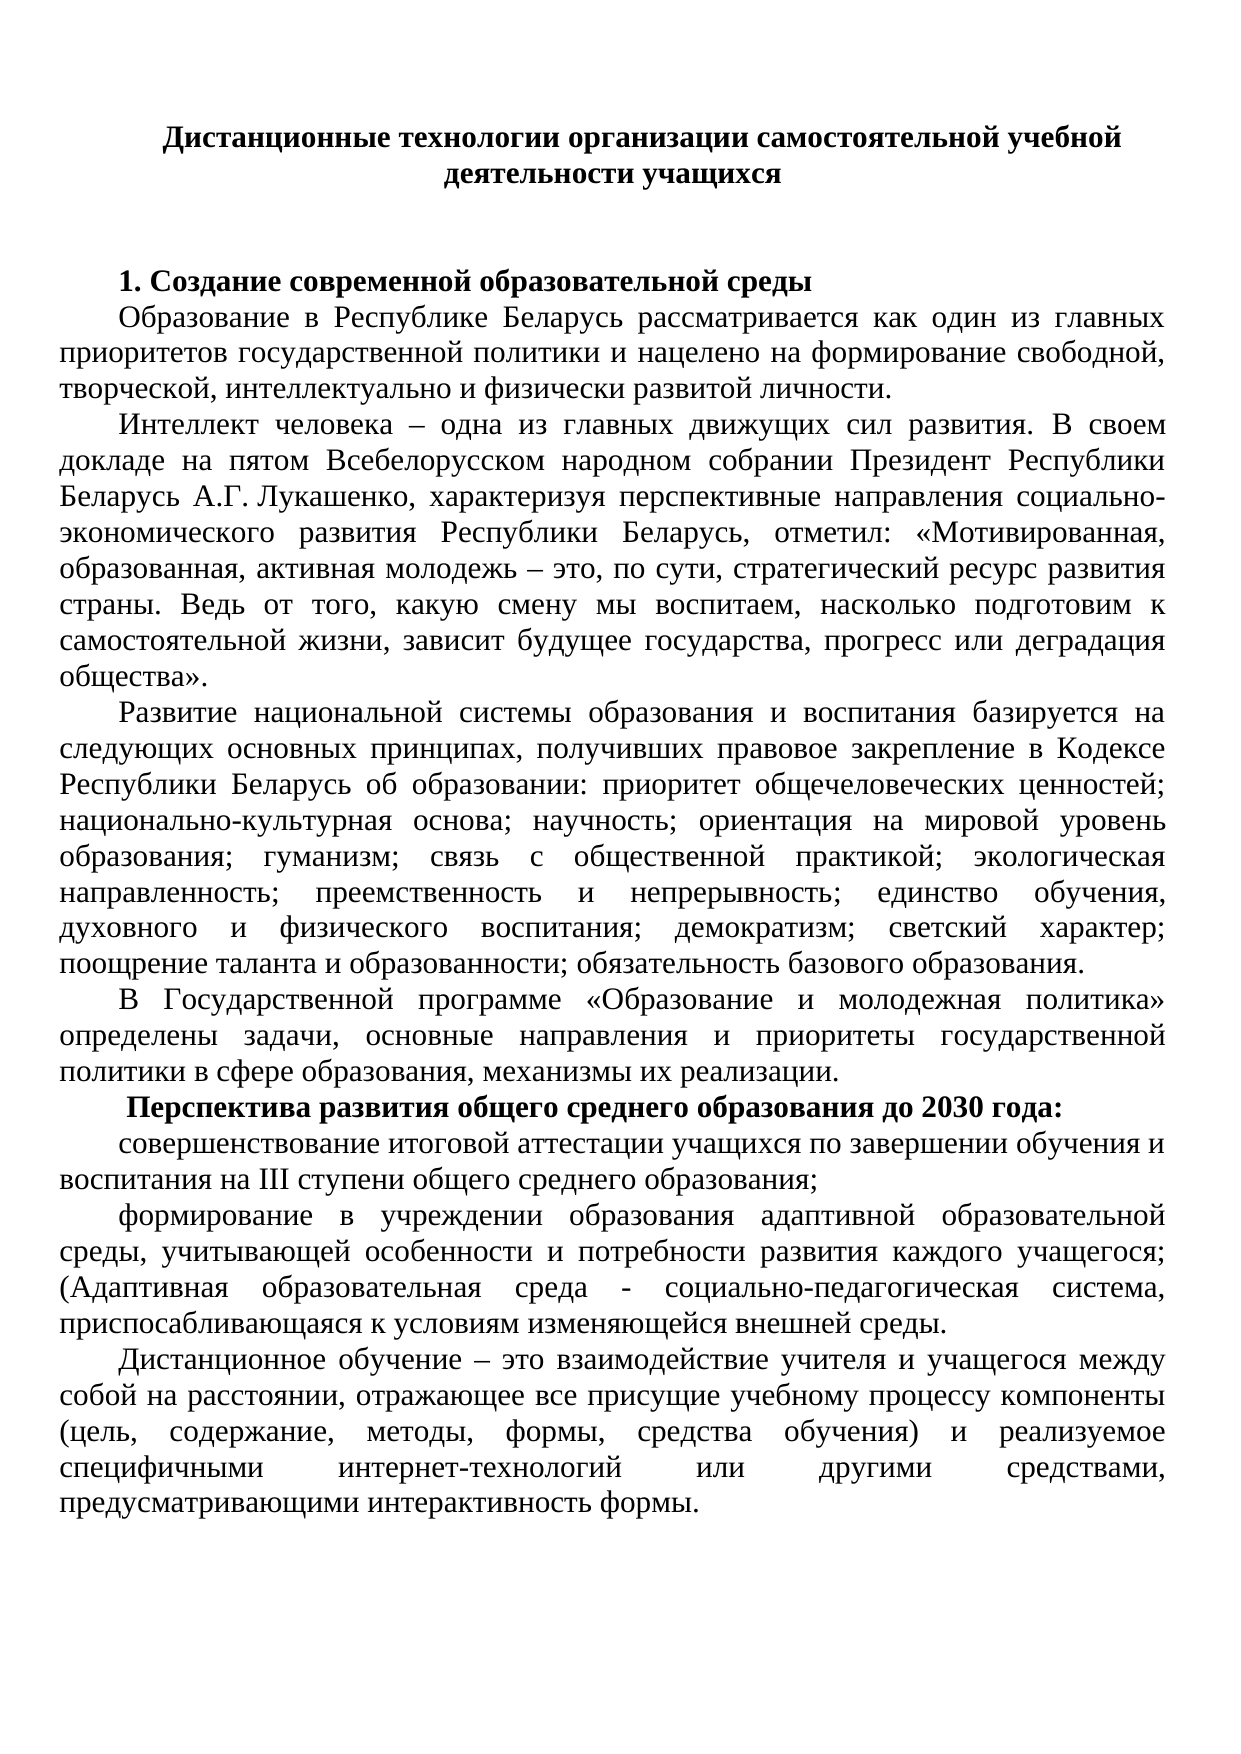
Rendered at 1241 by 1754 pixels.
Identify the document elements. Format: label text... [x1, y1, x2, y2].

text Дистанционные технологии организации самостоятельной учебной деятельности учащихся [59, 118, 1167, 190]
text Образование в Республике Беларусь рассматривается как один из главных приоритетов государственной политики и нацелено на формирование свободной, творческой, интеллектуально и физически развитой личности. [59, 298, 1167, 406]
text 1. Создание современной образовательной среды [59, 262, 1167, 298]
text В Государственной программе «Образование и молодежная политика» определены задачи, основные направления и приоритеты государственной политики в сфере образования, механизмы их реализации. [59, 981, 1167, 1088]
text Развитие национальной системы образования и воспитания базируется на следующих основных принципах, получивших правовое закрепление в Кодексе Республики Беларусь об образовании: приоритет общечеловеческих ценностей; национально-культурная основа; научность; ориентация на мировой уровень образования; гуманизм; связь с общественной практикой; экологическая направленность; преемственность и непрерывность; единство обучения, духовного и физического воспитания; демократизм; светский характер; поощрение таланта и образованности; обязательность базового образования. [59, 693, 1167, 981]
text формирование в учреждении образования адаптивной образовательной среды, учитывающей особенности и потребности развития каждого учащегося; (Адаптивная образовательная среда - социально-педагогическая система, приспосабливающаяся к условиям изменяющейся внешней среды. [59, 1196, 1167, 1340]
text Перспектива развития общего среднего образования до 2030 года: [59, 1088, 1167, 1124]
text совершенствование итоговой аттестации учащихся по завершении обучения и воспитания на III ступени общего среднего образования; [59, 1124, 1167, 1196]
text Дистанционное обучение – это взаимодействие учителя и учащегося между собой на расстоянии, отражающее все присущие учебному процессу компоненты (цель, содержание, методы, формы, средства обучения) и реализуемое специфичными интернет-технологий или другими средствами, предусматривающими интерактивность формы. [59, 1340, 1167, 1520]
text Интеллект человека – одна из главных движущих сил развития. В своем докладе на пятом Всебелорусском народном собрании Президент Республики Беларусь А.Г. Лукашенко, характеризуя перспективные направления социально-экономического развития Республики Беларусь, отметил: «Мотивированная, образованная, активная молодежь – это, по сути, стратегический ресурс развития страны. Ведь от того, какую смену мы воспитаем, насколько подготовим к самостоятельной жизни, зависит будущее государства, прогресс или деградация общества». [59, 406, 1167, 693]
